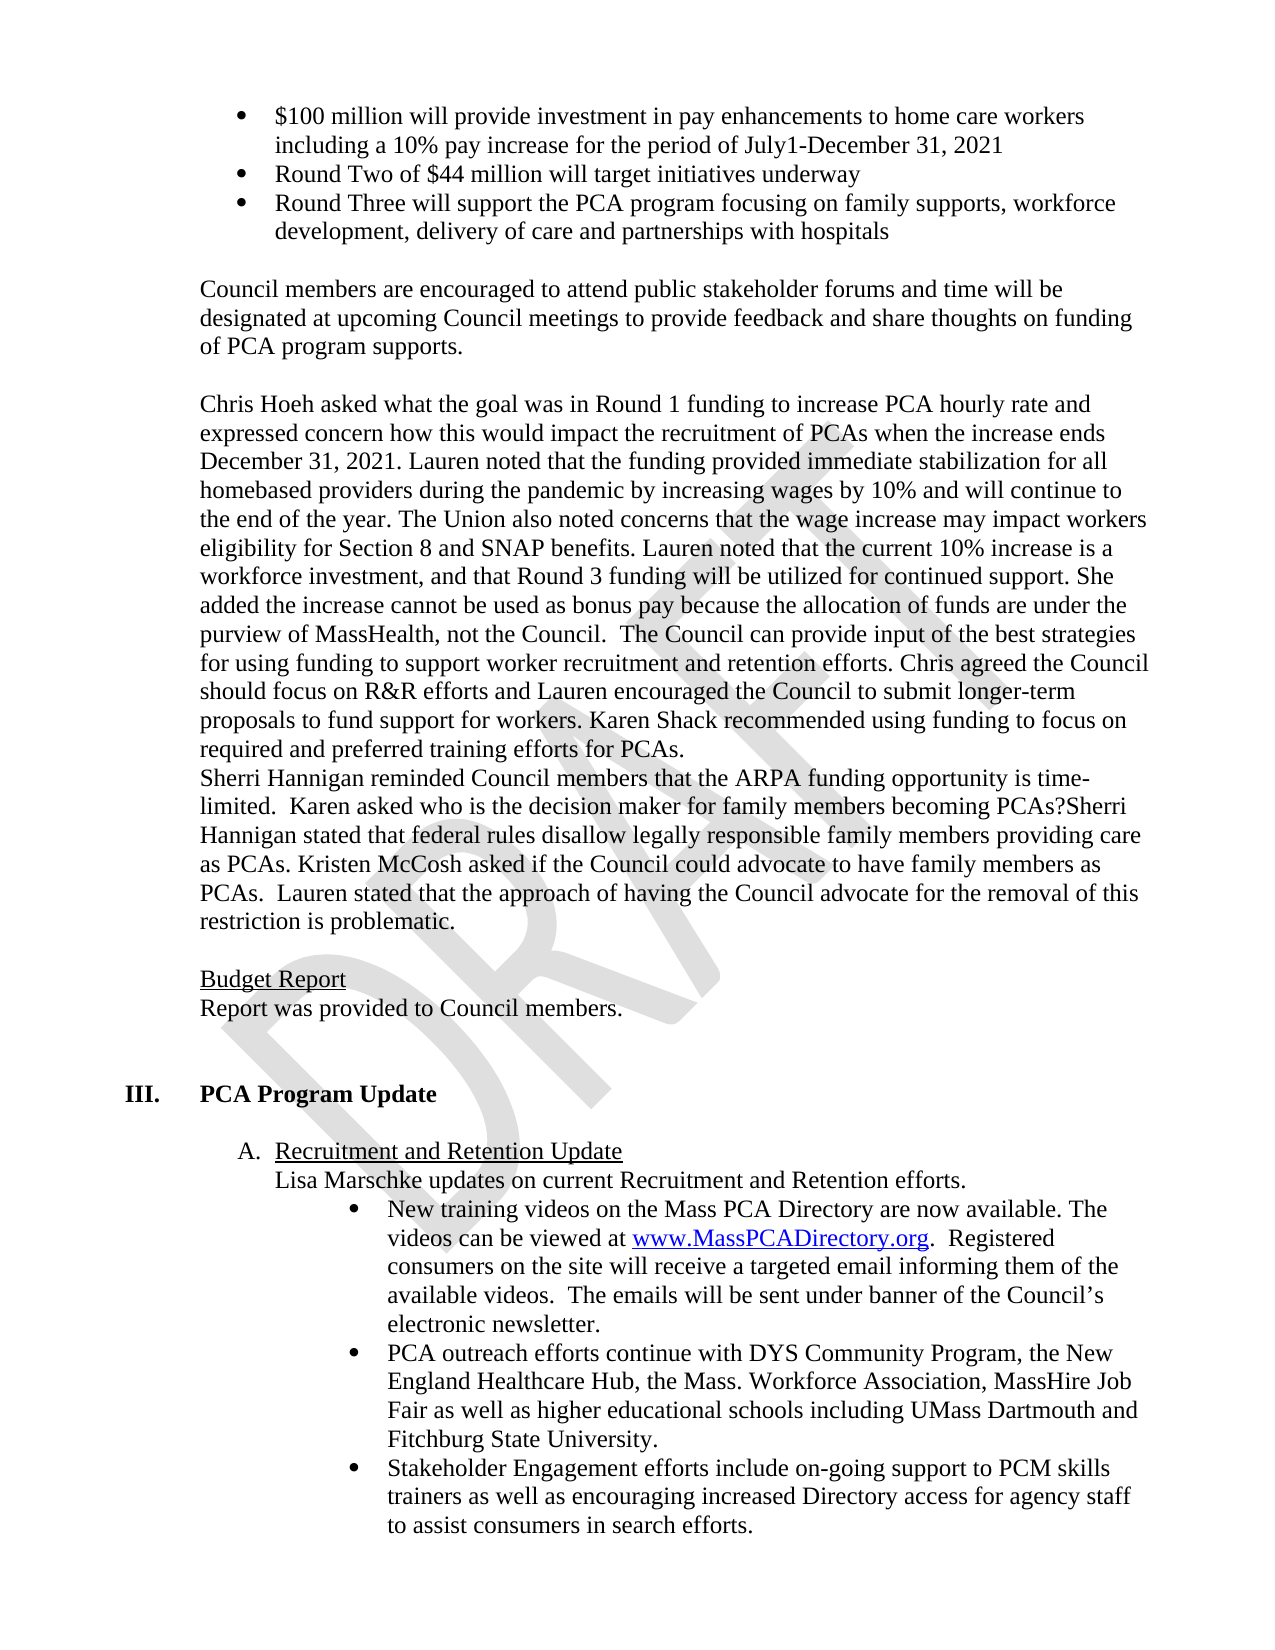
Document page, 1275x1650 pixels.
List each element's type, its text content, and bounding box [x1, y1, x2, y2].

text Budget Report [124, 964, 1151, 993]
list PCA outreach efforts continue with DYS Community Program, the New England Healthcare Hub, the Mass. Workforce Association, MassHire Job Fair as well as higher educational schools including UMass Dartmouth and Fitchburg State University. [349, 1338, 1151, 1453]
text Report was provided to Council members. [124, 993, 1151, 1021]
text Chris Hoeh asked what the goal was in Round 1 funding to increase PCA hourly rate and expressed concern how this would impact the recruitment of PCAs when the increase ends December 31, 2021. Lauren noted that the funding provided immediate stabilization for all homebased providers during the pandemic by increasing wages by 10% and will continue to the end of the year. The Union also noted concerns that the wage increase may impact workers eligibility for Section 8 and SNAP benefits. Lauren noted that the current 10% increase is a workforce investment, and that Round 3 funding will be utilized for continued support. She added the increase cannot be used as bonus pay because the allocation of funds are under the purview of MassHealth, not the Council. The Council can provide input of the best strategies for using funding to support worker recruitment and retention efforts. Chris agreed the Council should focus on R&R efforts and Lauren encouraged the Council to submit longer-term proposals to fund support for workers. Karen Shack recommended using funding to focus on required and preferred training efforts for PCAs. [199, 389, 1151, 763]
list Recruitment and Retention Update [237, 1136, 1151, 1165]
list $100 million will provide investment in pay enhancements to home care workers including a 10% pay increase for the period of July1-December 31, 2021 [237, 101, 1151, 159]
list Stakeholder Engagement efforts include on-going support to PCM skills trainers as well as encouraging increased Directory access for agency staff to assist consumers in search efforts. [349, 1453, 1151, 1539]
list Lisa Marschke updates on current Recruitment and Retention efforts. [274, 1165, 1151, 1194]
text Sherri Hannigan reminded Council members that the ARPA funding opportunity is time-limited. Karen asked who is the decision maker for family members becoming PCAs?Sherri Hannigan stated that federal rules disallow legally responsible family members providing care as PCAs. Kristen McCosh asked if the Council could advocate to have family members as PCAs. Lauren stated that the approach of having the Council advocate for the removal of this restriction is problematic. [199, 763, 1151, 935]
list PCA Program Update [124, 1079, 1151, 1108]
list New training videos on the Mass PCA Directory are now available. The videos can be viewed at www.MassPCADirectory.org. Registered consumers on the site will receive a targeted email informing them of the available videos. The emails will be sent under banner of the Council’s electronic newsletter. [349, 1194, 1151, 1338]
list Round Three will support the PCA program focusing on family supports, workforce development, delivery of care and partnerships with hospitals [237, 188, 1151, 245]
text Council members are encouraged to attend public stakeholder forums and time will be designated at upcoming Council meetings to provide feedback and share thoughts on funding of PCA program supports. [199, 274, 1151, 360]
list Round Two of $44 million will target initiatives underway [237, 159, 1151, 188]
